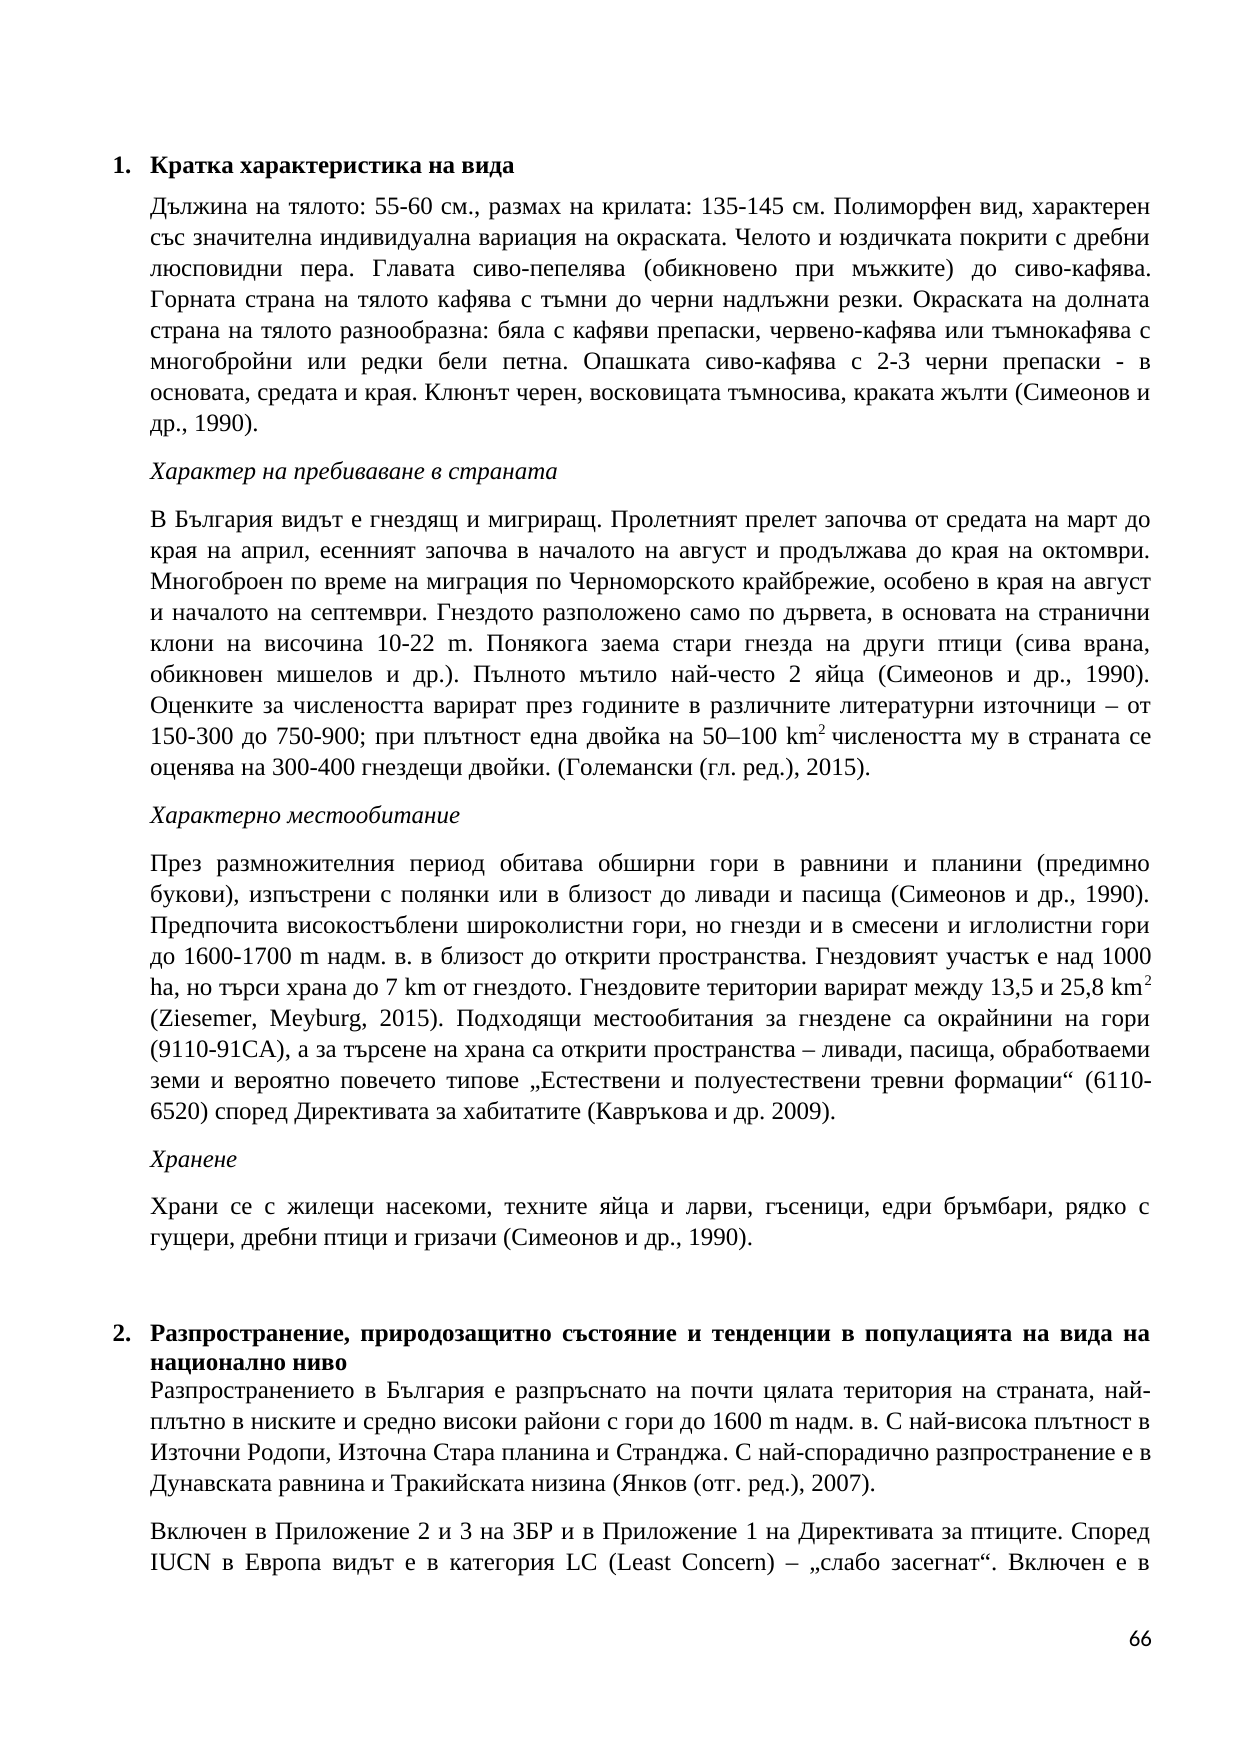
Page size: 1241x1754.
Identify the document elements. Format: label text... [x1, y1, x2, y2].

text Характерно местообитание [150, 800, 1152, 829]
list Разпространение, природозащитно състояние и тенденции в популацията на вида на национално ниво [112, 1318, 1152, 1375]
text През размножителния период обитава обширни гори в равнини и планини (предимно букови), изпъстрени с полянки или в близост до ливади и пасища (Симеонов и др., 1990). Предпочита високостъблени широколистни гори, но гнезди и в смесени и иглолистни гори до 1600-1700 m надм. в. в близост до открити пространства. Гнездовият участък е над 1000 ha, но търси храна до 7 km от гнездото. Гнездовите територии варират между 13,5 и 25,8 km2 (Ziesemer, Meyburg, 2015). Подходящи местообитания за гнездене са окрайнини на гори (9110-91CA), а за търсене на храна са открити пространства – ливади, пасища, обработваеми земи и вероятно повечето типове „Естествени и полуестествени тревни формации“ (6110-6520) според Директивата за хабитатите (Кавръкова и др. 2009). [150, 848, 1152, 1125]
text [150, 1516, 1152, 1576]
text Хранене [150, 1144, 1152, 1172]
text Разпространението в България е разпръснато на почти цялата територия на страната, най-плътно в ниските и средно високи райони с гори до 1600 m надм. в. С най-висока плътност в Източни Родопи, Източна Стара планина и Странджа. С най-спорадично разпространение е в Дунавската равнина и Тракийската низина (Янков (отг. ред.), 2007). [150, 1375, 1152, 1497]
text В България видът е гнездящ и мигриращ. Пролетният прелет започва от средата на март до края на април, есенният започва в началото на август и продължава до края на октомври. Многоброен по време на миграция по Черноморското крайбрежие, особено в края на август и началото на септември. Гнездото разположено само по дървета, в основата на странични клони на височина 10-22 m. Понякога заема стари гнезда на други птици (сива врана, обикновен мишелов и др.). Пълното мътило най-често 2 яйца (Симеонов и др., 1990). Оценките за числеността варират през годините в различните литературни източници – от 150-300 до 750-900; при плътност една двойка на 50–100 km2 числеността му в страната се оценява на 300-400 гнездещи двойки. (Големански (гл. ред.), 2015). [150, 504, 1152, 781]
list Кратка характеристика на вида [112, 150, 1152, 179]
text Дължина на тялото: 55-60 см., размах на крилата: 135-145 см. Полиморфен вид, характерен със значителна индивидуална вариация на окраската. Челото и юздичката покрити с дребни люсповидни пера. Главата сиво-пепелява (обикновено при мъжките) до сиво-кафява. Горната страна на тялото кафява с тъмни до черни надлъжни резки. Окраската на долната страна на тялото разнообразна: бяла с кафяви препаски, червено-кафява или тъмнокафява с многобройни или редки бели петна. Опашката сиво-кафява с 2-3 черни препаски - в основата, средата и края. Клюнът черен, восковицата тъмносива, краката жълти (Симеонов и др., 1990). [150, 191, 1152, 437]
text Характер на пребиваване в страната [150, 456, 1152, 485]
text Храни се с жилещи насекоми, техните яйца и ларви, гъсеници, едри бръмбари, рядко с гущери, дребни птици и гризачи (Симеонов и др., 1990). [150, 1191, 1152, 1251]
